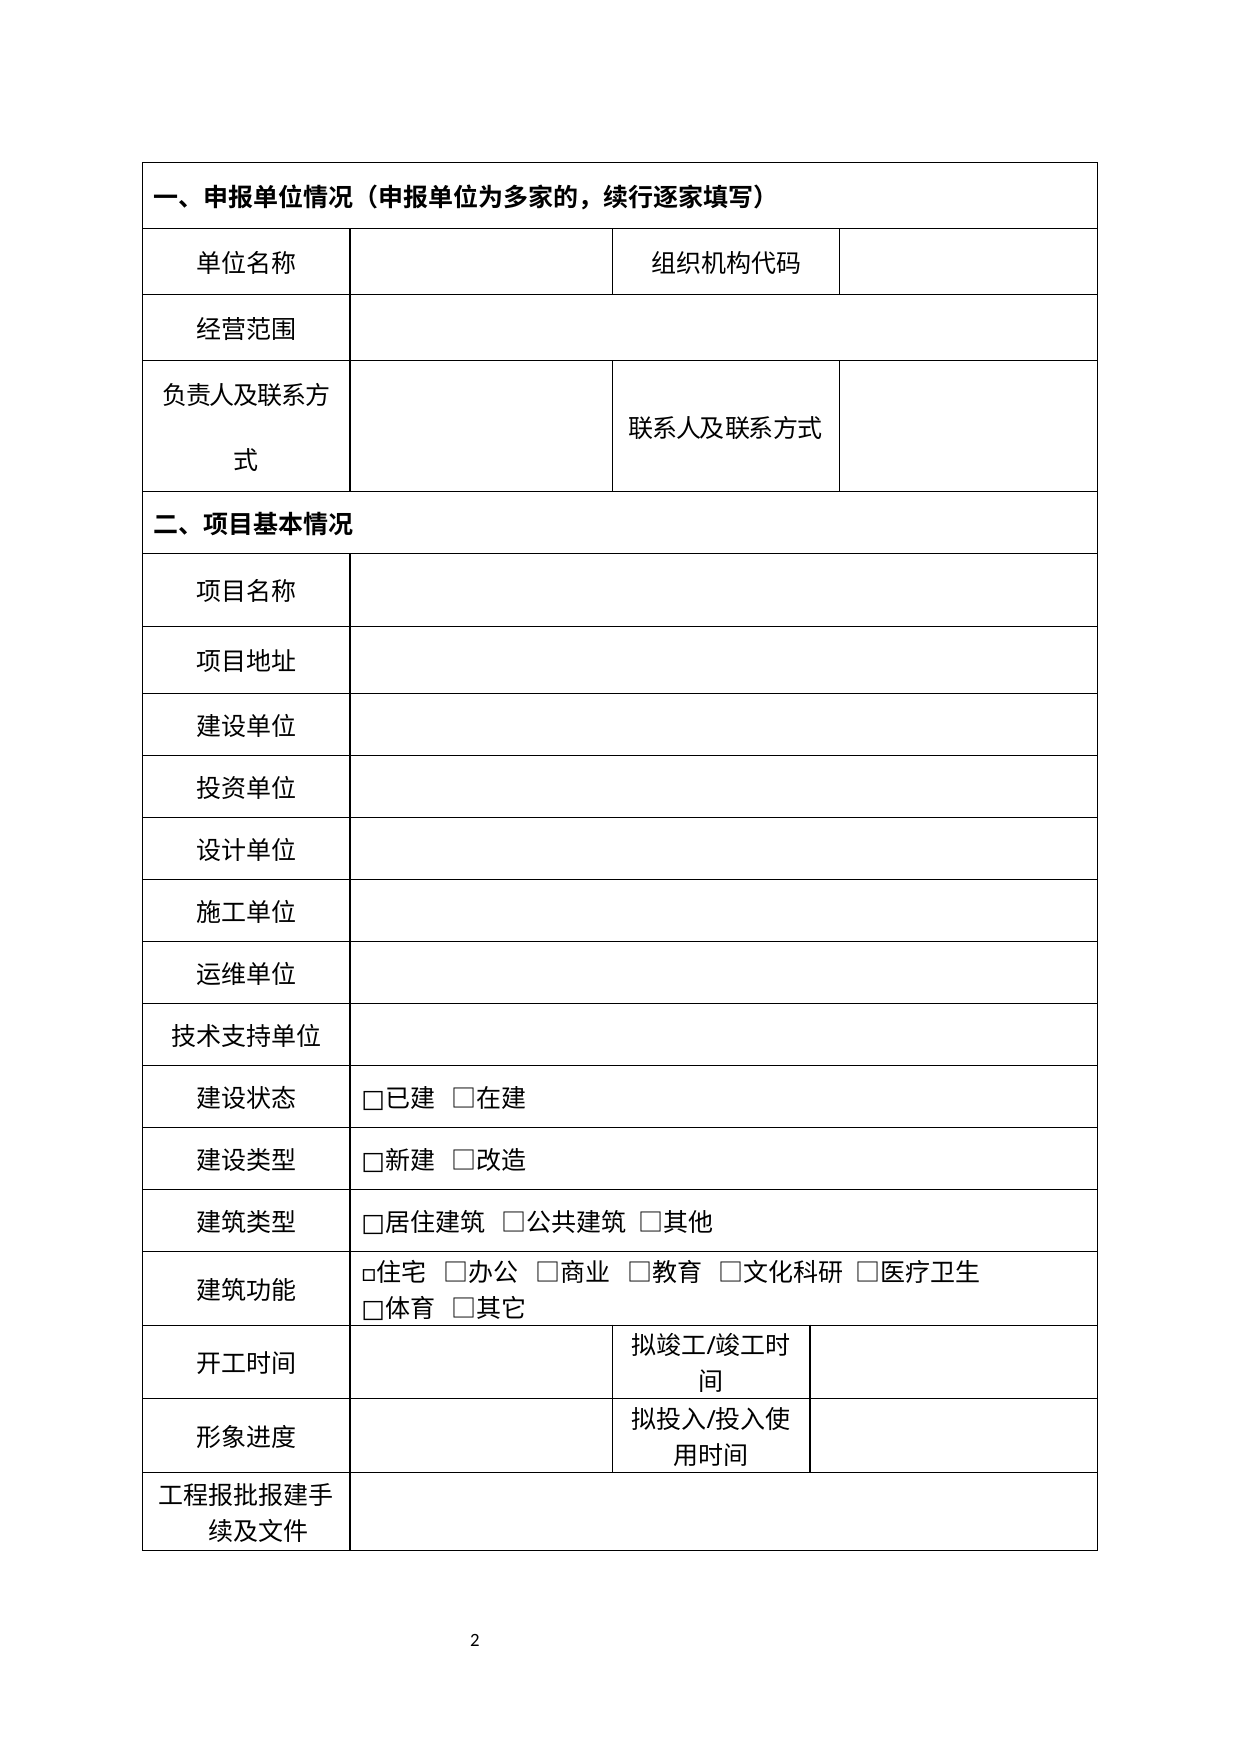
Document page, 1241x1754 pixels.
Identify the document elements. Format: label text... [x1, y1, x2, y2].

table_cell [351, 229, 612, 294]
table_cell 组织机构代码 [613, 229, 839, 294]
table_cell [351, 361, 612, 491]
table_cell [351, 1004, 1097, 1065]
table_cell 建筑功能 [143, 1252, 349, 1324]
table_cell 项目地址 [143, 627, 349, 693]
table_cell [351, 880, 1097, 941]
table_cell 工程报批报建手续及文件 [143, 1473, 349, 1550]
table_cell 经营范围 [143, 295, 349, 360]
table_cell □已建 □在建 [351, 1066, 1097, 1127]
table_cell 二、项目基本情况 [143, 492, 1097, 553]
table_cell 建设类型 [143, 1128, 349, 1189]
table_cell [840, 229, 1097, 294]
table_cell [840, 361, 1097, 491]
table_cell 施工单位 [143, 880, 349, 941]
table_cell 拟投入/投入使用时间 [613, 1399, 809, 1472]
table_cell 开工时间 [143, 1326, 349, 1398]
table_cell 项目名称 [143, 554, 349, 626]
table_cell 建筑类型 [143, 1190, 349, 1251]
table_cell [351, 818, 1097, 879]
table_cell □居住建筑 □公共建筑 □其他 [351, 1190, 1097, 1251]
table_cell 单位名称 [143, 229, 349, 294]
table_cell 投资单位 [143, 756, 349, 817]
table_cell □住宅 □办公 □商业 □教育 □文化科研 □医疗卫生 □体育 □其它 [351, 1252, 1097, 1324]
table_cell [351, 627, 1097, 693]
table_cell 建设状态 [143, 1066, 349, 1127]
table_cell 技术支持单位 [143, 1004, 349, 1065]
table_cell 形象进度 [143, 1399, 349, 1472]
table_cell [351, 554, 1097, 626]
table_cell [351, 942, 1097, 1003]
table_cell 联系人及联系方式 [613, 361, 839, 491]
table_cell [351, 756, 1097, 817]
table_cell [351, 1399, 612, 1472]
table_cell 拟竣工/竣工时间 [613, 1326, 809, 1398]
table_cell 设计单位 [143, 818, 349, 879]
table_cell [351, 694, 1097, 755]
table_cell 运维单位 [143, 942, 349, 1003]
table_header 一、申报单位情况（申报单位为多家的，续行逐家填写） [143, 163, 1097, 228]
table_cell [351, 1473, 1097, 1550]
table_cell □新建 □改造 [351, 1128, 1097, 1189]
table_cell [351, 295, 1097, 360]
table_cell [811, 1399, 1097, 1472]
table_cell 负责人及联系方式 [143, 361, 349, 491]
table_cell 建设单位 [143, 694, 349, 755]
table_cell [811, 1326, 1097, 1398]
table_cell [351, 1326, 612, 1398]
